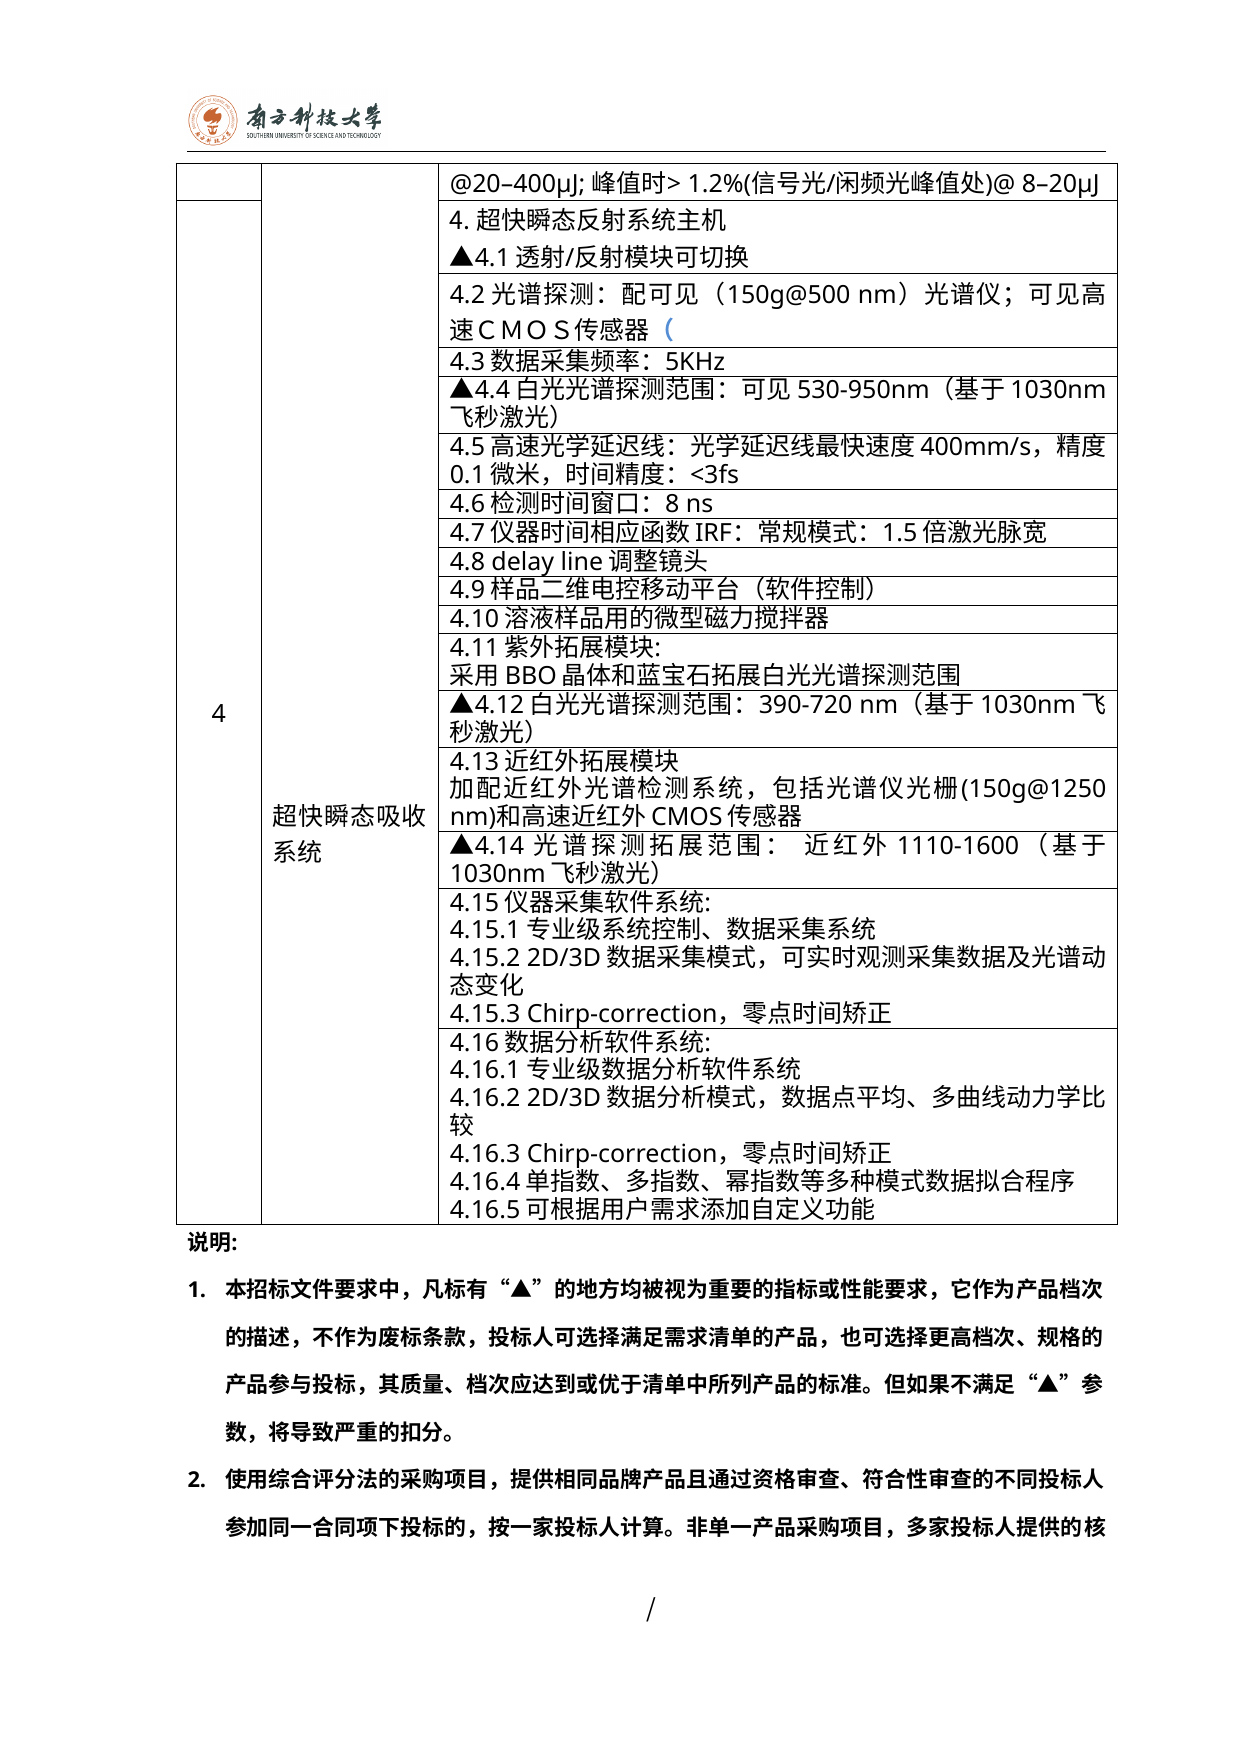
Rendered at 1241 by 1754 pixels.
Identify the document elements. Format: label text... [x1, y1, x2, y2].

table_cell 3.2峰值转换效率(315–630nm):>3%(信号光/闲频光峰值处)@20–400μJ; 峰值时> 1.2%(信号光/闲频光峰值处)@ 8–20μJ [439, 164, 1117, 200]
table_cell 4.5高速光学延迟线：光学延迟线最快速度400mm/s，精度0.1微米，时间精度：<3fs [439, 434, 1117, 489]
table_cell 4.11紫外拓展模块: 采用BBO晶体和蓝宝石拓展白光光谱探测范围 [439, 634, 1117, 690]
table_cell 4.6检测时间窗口：8 ns [439, 490, 1117, 518]
table_cell 4.7仪器时间相应函数IRF：常规模式：1.5倍激光脉宽 [439, 519, 1117, 547]
table_cell 4.13近红外拓展模块 加配近红外光谱检测系统，包括光谱仪光栅(150g@1250 nm)和高速近红外CMOS传感器 [439, 748, 1117, 831]
table_cell 4.3数据采集频率：5KHz [439, 348, 1117, 376]
table_cell 4.2光谱探测：配可见（150g@500 nm）光谱仪；可见高速ＣＭＯＳ传感器（ [439, 274, 1117, 347]
list 本招标文件要求中，凡标有“▲”的地方均被视为重要的指标或性能要求，它作为产品档次的描述，不作为废标条款，投标人可选择满足需求清单的产品，也可选择更高档次、规格的产品参与投标，其质量、档次应达到或优于清单中所列产品的标准。但如果不满足“▲”参数，将导致严重的扣分。 [187, 1272, 1106, 1447]
table_cell 4.15仪器采集软件系统: 4.15.1 专业级系统控制、数据采集系统 4.15.2 2D/3D数据采集模式，可实时观测采集数据及光谱动态变化 4.15.3 Chirp-correction，零点时间矫正 [439, 889, 1117, 1028]
list 使用综合评分法的采购项目，提供相同品牌产品且通过资格审查、符合性审查的不同投标人参加同一合同项下投标的，按一家投标人计算。非单一产品采购项目，多家投标人提供的核心设备品牌相同的，按一家投标人计算。具体由评审委员会根据财政部《政府采购货物和服务招标投标管理办法》第三十一条的规定进行处理。 [187, 1462, 1106, 1542]
table_cell 4 [177, 201, 261, 1224]
table_cell 4.16数据分析软件系统: 4.16.1 专业级数据分析软件系统 4.16.2 2D/3D数据分析模式，数据点平均、多曲线动力学比较 4.16.3 Chirp-correction，零点时间矫正 4.16.4单指数、多指数、幂指数等多种模式数据拟合程序 4.16.5可根据用户需求添加自定义功能 [439, 1029, 1117, 1224]
table_cell ▲4.14光谱探测拓展范围： 近红外1110-1600（基于1030nm飞秒激光） [439, 832, 1117, 888]
picture [187, 88, 389, 149]
table_cell 超快瞬态反射系统主机 ▲4.1透射/反射模块可切换 [439, 201, 1117, 273]
table_cell ▲4.12白光光谱探测范围：390-720 nm（基于1030nm飞秒激光） [439, 691, 1117, 747]
table_cell 4.8 delay line调整镜头 [439, 548, 1117, 576]
text 说明: [187, 1225, 1106, 1256]
table_cell 4.9样品二维电控移动平台（软件控制） [439, 577, 1117, 604]
table_cell 4.10溶液样品用的微型磁力搅拌器 [439, 606, 1117, 633]
table_cell ▲4.4白光光谱探测范围：可见530-950nm（基于1030nm飞秒激光） [439, 377, 1117, 432]
